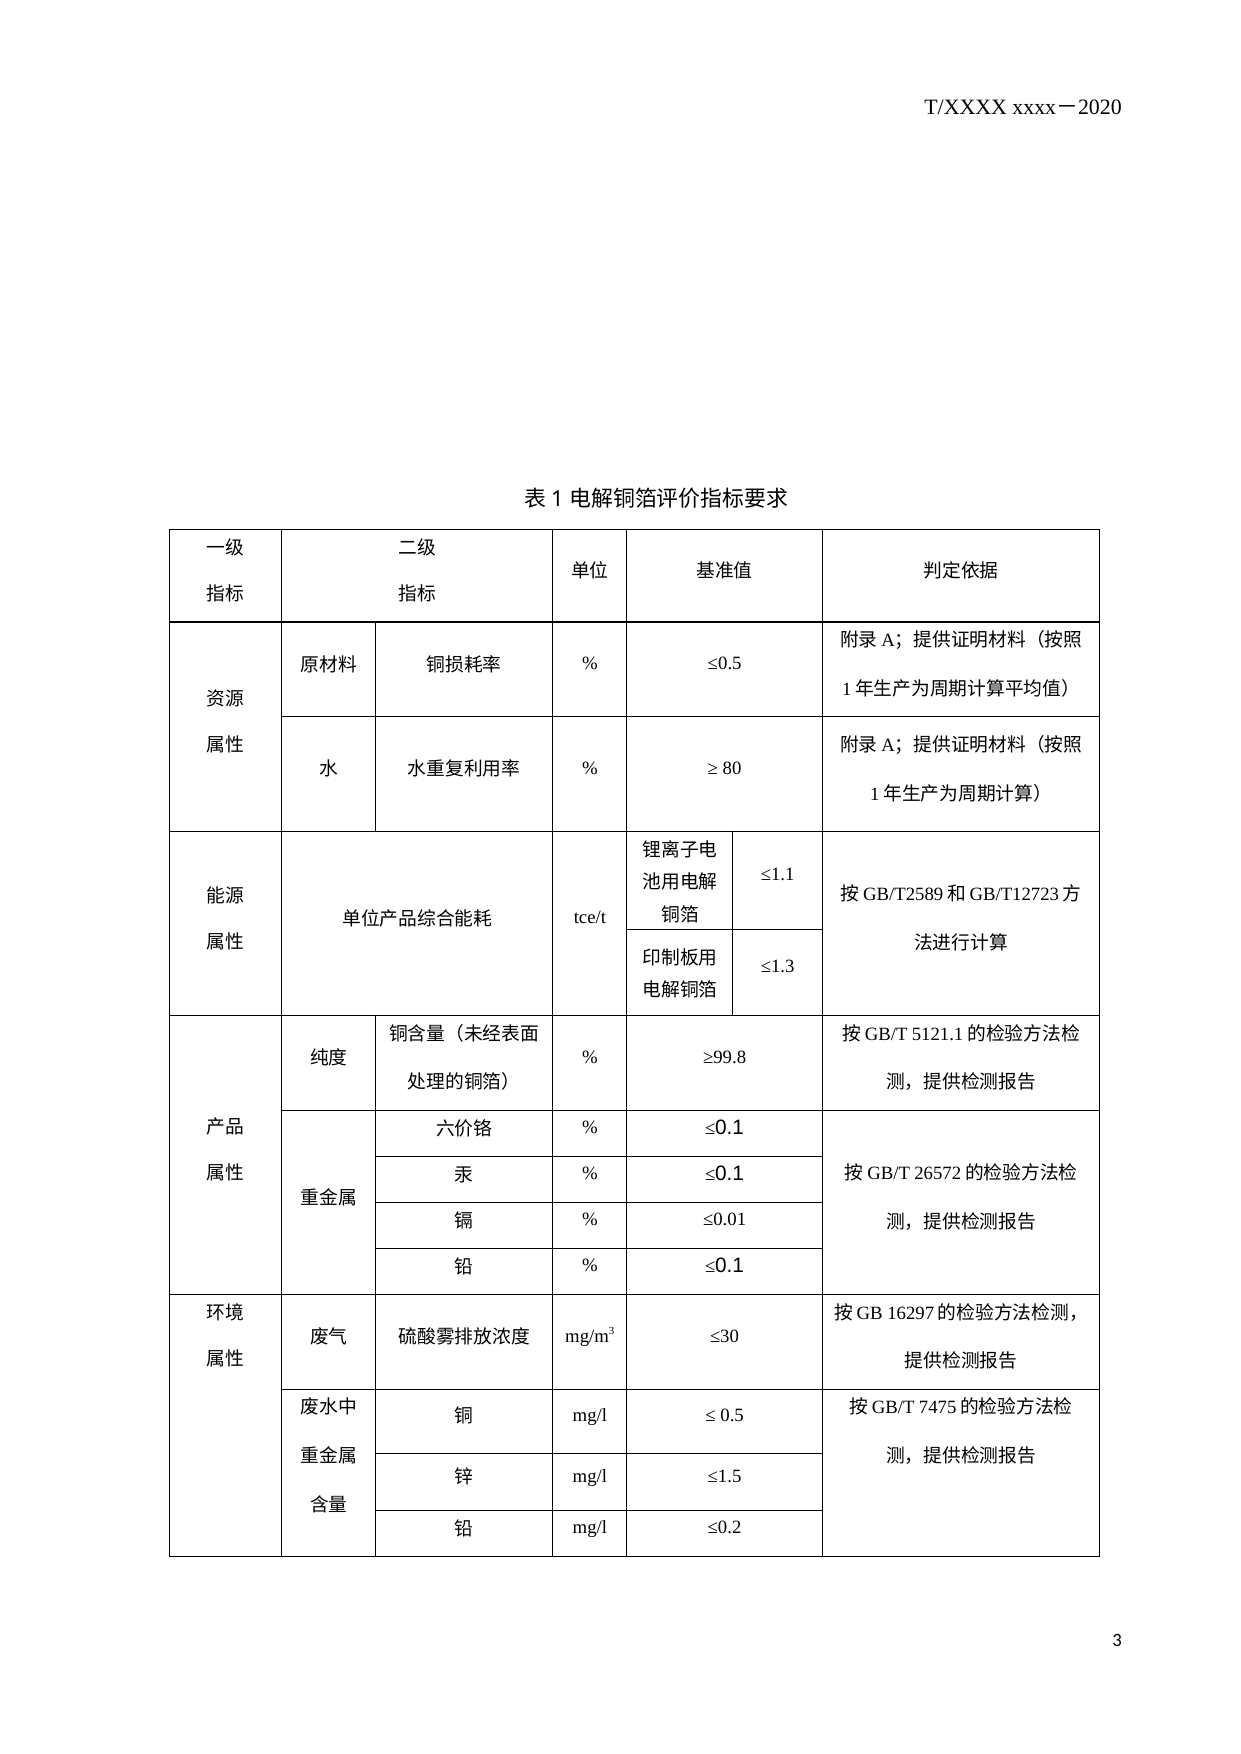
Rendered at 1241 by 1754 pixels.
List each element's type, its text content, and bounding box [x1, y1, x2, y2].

table_cell 环境 属性 [170, 1295, 281, 1556]
table_header 判定依据 [823, 530, 1099, 621]
table_cell 铜 [376, 1390, 552, 1452]
table_cell 附录A；提供证明材料（按照1年生产为周期计算） [823, 717, 1099, 831]
table_cell 六价铬 [376, 1111, 552, 1156]
table_header 单位 [553, 530, 626, 621]
table_cell ≤0.5 [627, 623, 822, 716]
table_cell 附录A；提供证明材料（按照1年生产为周期计算平均值） [823, 623, 1099, 716]
table_cell 原材料 [282, 623, 375, 716]
table_cell 按GB 16297的检验方法检测，提供检测报告 [823, 1295, 1099, 1388]
table_cell % [553, 717, 626, 831]
table_cell 按GB/T 5121.1的检验方法检测，提供检测报告 [823, 1016, 1099, 1109]
table_cell 废气 [282, 1295, 375, 1388]
table_cell % [553, 1157, 626, 1202]
table_cell 水 [282, 717, 375, 831]
table_cell ≤30 [627, 1295, 822, 1388]
table_cell 按GB/T 7475的检验方法检测，提供检测报告 [823, 1390, 1099, 1556]
table_cell 硫酸雾排放浓度 [376, 1295, 552, 1388]
table_cell 铅 [376, 1511, 552, 1556]
table_cell ≤0.1 [627, 1157, 822, 1202]
table_cell 印制板用电解铜箔 [627, 930, 732, 1015]
table_cell 产品 属性 [170, 1016, 281, 1294]
table_cell mg/m3 [553, 1295, 626, 1388]
table_cell 按GB/T2589和GB/T12723方法进行计算 [823, 832, 1099, 1015]
table_cell ≤0.01 [627, 1203, 822, 1248]
table_cell tce/t [553, 832, 626, 1015]
table_cell 纯度 [282, 1016, 375, 1109]
table_cell ≤1.1 [733, 832, 822, 929]
table_cell % [553, 1203, 626, 1248]
table_cell ≤ 0.5 [627, 1390, 822, 1452]
table_cell 锌 [376, 1454, 552, 1510]
table_cell 能源 属性 [170, 832, 281, 1015]
table_cell ≥99.8 [627, 1016, 822, 1109]
table_cell % [553, 623, 626, 716]
table_header 基准值 [627, 530, 822, 621]
table_cell ≤0.1 [627, 1249, 822, 1294]
table_cell 水重复利用率 [376, 717, 552, 831]
table_cell 资源 属性 [170, 623, 281, 831]
table_cell ≤1.3 [733, 930, 822, 1015]
table_cell mg/l [553, 1511, 626, 1556]
table_cell 废水中重金属含量 [282, 1390, 375, 1556]
table_cell ≤0.2 [627, 1511, 822, 1556]
table_cell 汞 [376, 1157, 552, 1202]
table_cell mg/l [553, 1390, 626, 1452]
table_cell 重金属 [282, 1111, 375, 1294]
table_cell 铜损耗率 [376, 623, 552, 716]
table_cell % [553, 1016, 626, 1109]
table_cell 按GB/T 26572的检验方法检测，提供检测报告 [823, 1111, 1099, 1294]
table_header 一级 指标 [170, 530, 281, 621]
text 表1 电解铜箔评价指标要求 [147, 481, 1121, 513]
table_cell ≥ 80 [627, 717, 822, 831]
table_cell % [553, 1111, 626, 1156]
table_cell 镉 [376, 1203, 552, 1248]
table_cell 铜含量（未经表面处理的铜箔） [376, 1016, 552, 1109]
table_cell mg/l [553, 1454, 626, 1510]
table_cell ≤1.5 [627, 1454, 822, 1510]
table_cell ≤0.1 [627, 1111, 822, 1156]
table_cell 铅 [376, 1249, 552, 1294]
table_cell % [553, 1249, 626, 1294]
table_cell 锂离子电池用电解铜箔 [627, 832, 732, 929]
table_header 二级 指标 [282, 530, 552, 621]
table_cell 单位产品综合能耗 [282, 832, 552, 1015]
